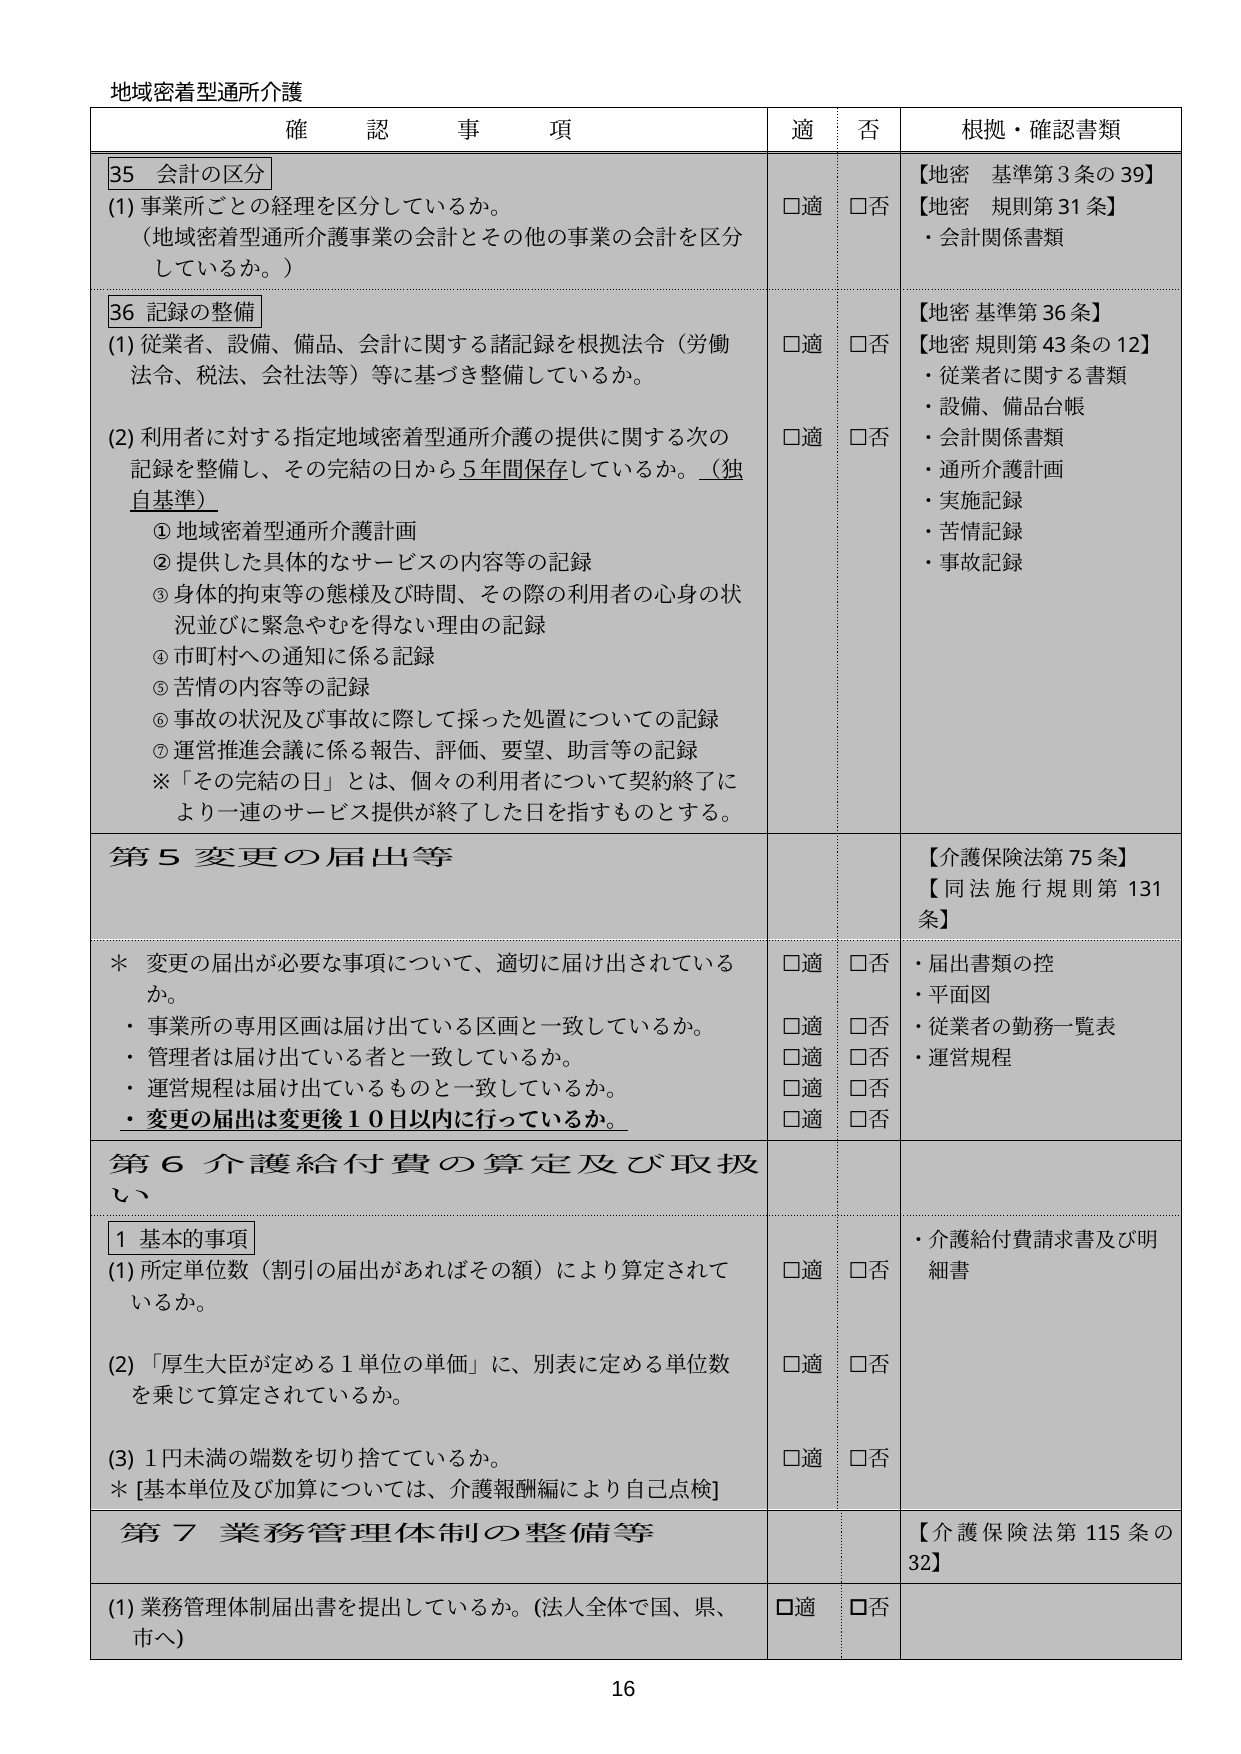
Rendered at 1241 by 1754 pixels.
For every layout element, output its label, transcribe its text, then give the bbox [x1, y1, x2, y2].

table_cell 適 適 適 適 適 [768, 940, 837, 1140]
table_header 適 [768, 108, 837, 151]
table_cell [901, 1584, 1181, 1659]
table_cell 適 適 [768, 289, 837, 833]
table_cell 1 基本的事項 (1) 所定単位数（割引の届出があればその額）により算定されているか。 (2) 「厚生大臣が定める１単位の単価」に、別表に定める単位数を乗じて算定されているか。 (3) １円未満の端数を切り捨てているか。 ＊ [基本単位及び加算については、介護報酬編により自己点検] [91, 1215, 767, 1509]
table_cell 変更の届出が必要な事項について、適切に届け出されているか。 ・ 事業所の専用区画は届け出ている区画と一致しているか。 ・ 管理者は届け出ている者と一致しているか。 ・ 運営規程は届け出ているものと一致しているか。 ・ 変更の届出は変更後１０日以内に行っているか。 [91, 940, 767, 1140]
table_cell 第6 介護給付費の算定及び取扱い [91, 1141, 767, 1215]
table_cell [837, 1141, 900, 1215]
table_cell [837, 834, 900, 939]
table_cell 適 [768, 154, 837, 289]
table_header 根拠・確認書類 [901, 108, 1181, 151]
table_cell 【介護保険法第75条】 【同法施行規則第131条】 [901, 834, 1181, 939]
table_cell 【地密 基準第３条の39】 【地密 規則第31条】 ・会計関係書類 [901, 154, 1181, 289]
table_header 確 認 事 項 [91, 108, 767, 151]
table_cell 【地密 基準第36条】 【地密 規則第43条の12】 ・従業者に関する書類 ・設備、備品台帳 ・会計関係書類 ・通所介護計画 ・実施記録 ・苦情記録 ・事故記録 [901, 289, 1181, 833]
table_cell [768, 834, 837, 939]
table_cell 否 否 [837, 289, 900, 833]
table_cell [91, 1584, 767, 1659]
table_cell ・届出書類の控 ・平面図 ・従業者の勤務一覧表 ・運営規程 [901, 940, 1181, 1140]
table_cell ・介護給付費請求書及び明細書 [901, 1215, 1181, 1509]
table_header 否 [837, 108, 900, 151]
table_cell 否 [837, 154, 900, 289]
table_cell 否 否 否 [842, 1584, 900, 1659]
table_cell 第5 変更の届出等 [91, 834, 767, 939]
table_cell 第７ 業務管理体制の整備等 [91, 1511, 767, 1583]
table_cell 適 適 適 [768, 1584, 842, 1659]
table_cell 36 記録の整備 (1) 従業者、設備、備品、会計に関する諸記録を根拠法令（労働法令、税法、会社法等）等に基づき整備しているか。 (2) 利用者に対する指定地域密着型通所介護の提供に関する次の記録を整備し、その完結の日から５年間保存しているか。（独自基準） ①地域密着型通所介護計画 ②提供した具体的なサービスの内容等の記録 ③身体的拘束等の態様及び時間、その際の利用者の心身の状況並びに緊急やむを得ない理由の記録 ④市町村への通知に係る記録 ⑤苦情の内容等の記録 ⑥事故の状況及び事故に際して採った処置についての記録 ⑦運営推進会議に係る報告、評価、要望、助言等の記録 ※「その完結の日」とは、個々の利用者について契約終了により一連のサービス提供が終了した日を指すものとする。 [91, 289, 767, 833]
table_cell 適 適 適 [768, 1215, 837, 1509]
table_cell 否 否 否 否 否 [837, 940, 900, 1140]
table_cell 35 会計の区分 (1) 事業所ごとの経理を区分しているか。 （地域密着型通所介護事業の会計とその他の事業の会計を区分しているか。） [91, 154, 767, 289]
table_cell [842, 1511, 900, 1583]
table_cell [901, 1141, 1181, 1215]
table_cell [768, 1511, 842, 1583]
table_cell 【介護保険法第115条の32】 [901, 1511, 1181, 1583]
table_cell [768, 1141, 837, 1215]
table_cell 否 否 否 [837, 1215, 900, 1509]
